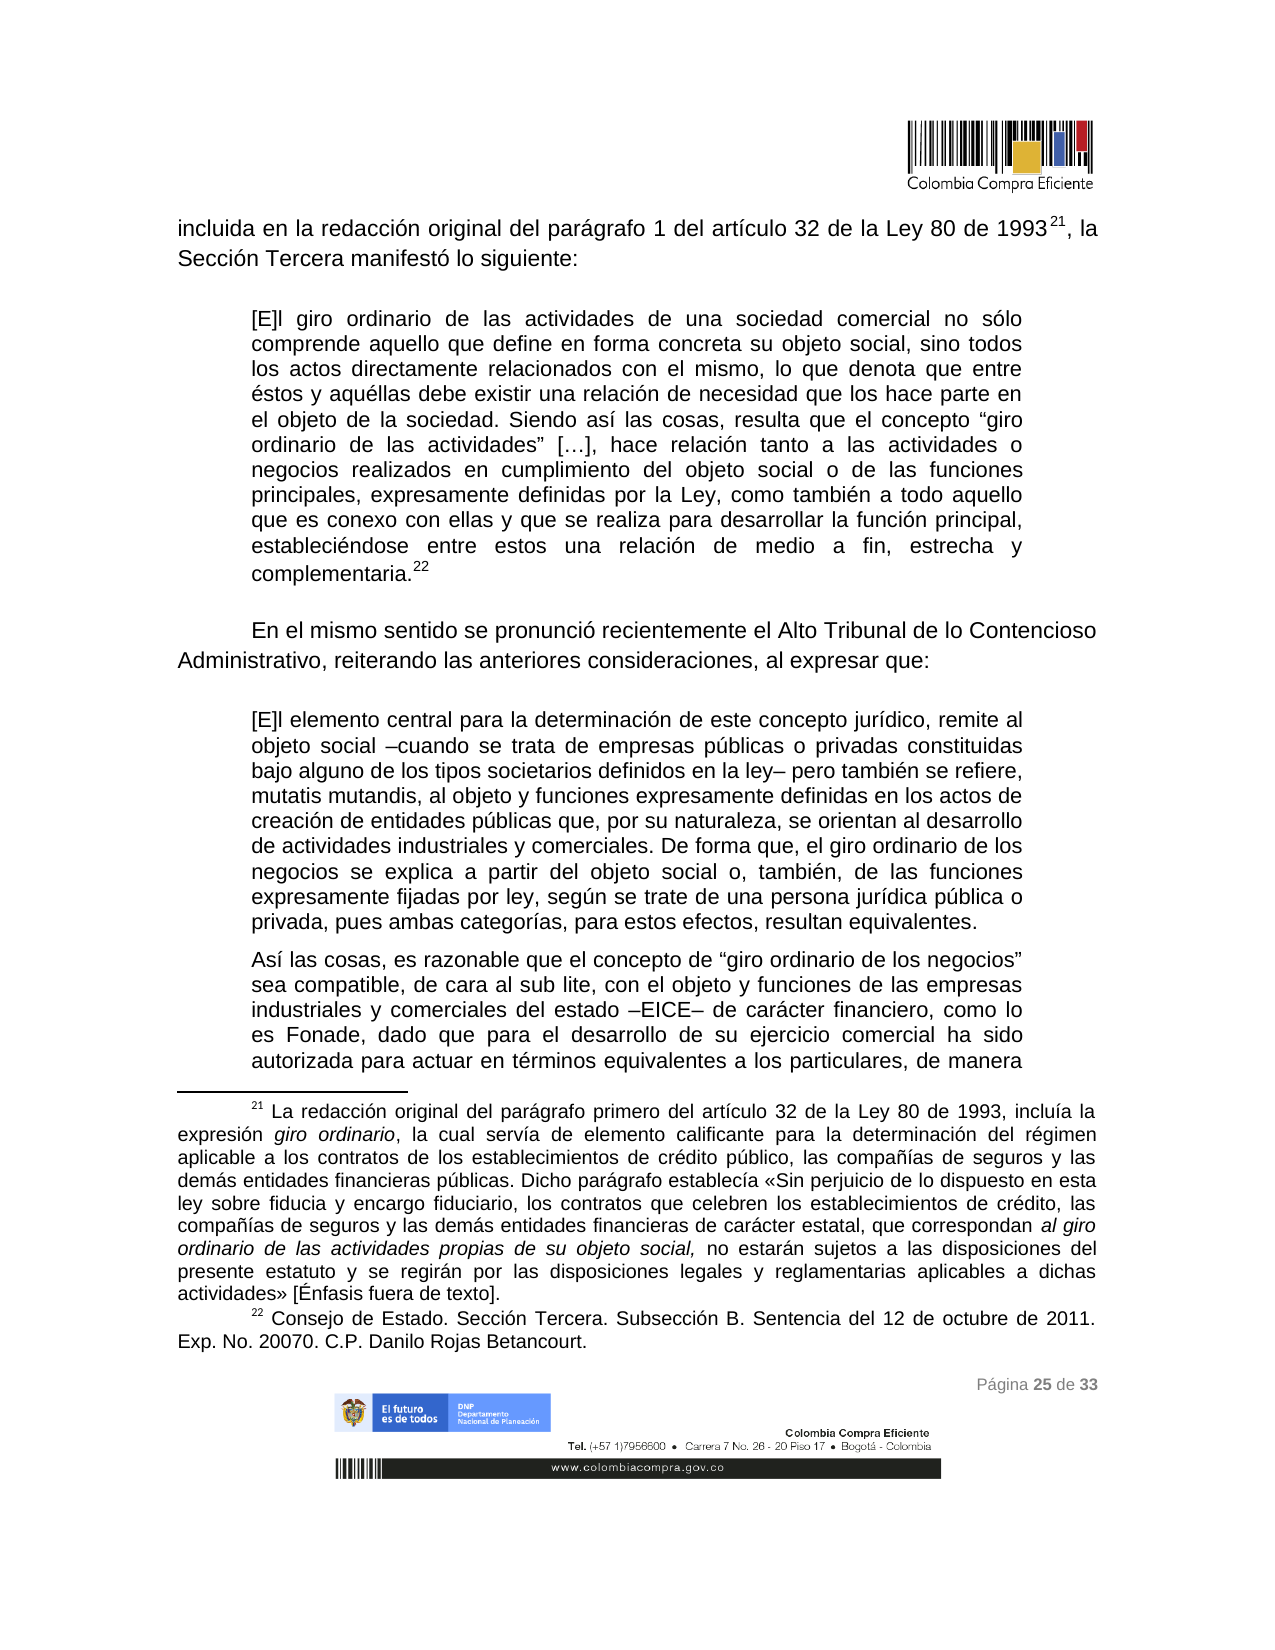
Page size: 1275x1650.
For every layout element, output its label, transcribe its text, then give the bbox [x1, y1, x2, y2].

text Así las cosas, es razonable que el concepto de “giro ordinario de los negocios” sea compatible, de cara al sub lite, con el objeto y funciones de las empresas industriales y comerciales del estado –EICE– de carácter financiero, como lo es Fonade, dado que para el desarrollo de su ejercicio comercial ha sido autorizada para actuar en términos equivalentes a los particulares, de manera que al incursionar en el mercado como un partícipe más, el desarrollo de su gestión está atada al giro ordinario de tales negocios, en los mismos términos en los que se desarrolla el objeto social de las empresas privadas. [251, 947, 1024, 1073]
picture [899, 114, 1099, 196]
text [E]l giro ordinario de las actividades de una sociedad comercial no sólo comprende aquello que define en forma concreta su objeto social, sino todos los actos directamente relacionados con el mismo, lo que denota que entre éstos y aquéllas debe existir una relación de necesidad que los hace parte en el objeto de la sociedad. Siendo así las cosas, resulta que el concepto “giro ordinario de las actividades” […], hace relación tanto a las actividades o negocios realizados en cumplimiento del objeto social o de las funciones principales, expresamente definidas por la Ley, como también a todo aquello que es conexo con ellas y que se realiza para desarrollar la función principal, estableciéndose entre estos una relación de medio a fin, estrecha y complementaria. [251, 306, 1024, 586]
picture [334, 1393, 942, 1479]
text [E]l elemento central para la determinación de este concepto jurídico, remite al objeto social –cuando se trata de empresas públicas o privadas constituidas bajo alguno de los tipos societarios definidos en la ley– pero también se refiere, mutatis mutandis, al objeto y funciones expresamente definidas en los actos de creación de entidades públicas que, por su naturaleza, se orientan al desarrollo de actividades industriales y comerciales. De forma que, el giro ordinario de los negocios se explica a partir del objeto social o, también, de las funciones expresamente fijadas por ley, según se trate de una persona jurídica pública o privada, pues ambas categorías, para estos efectos, resultan equivalentes. [251, 707, 1024, 934]
text En el mismo sentido se pronunció recientemente el Alto Tribunal de lo Contencioso Administrativo, reiterando las anteriores consideraciones, al expresar que: [177, 617, 1098, 673]
text Aunque, como se indicó, la expresión giro ordinario de los negocios es un concepto jurídico indeterminado, el Consejo de Estado ha tenido la oportunidad de pronunciarse en distintas ocasiones sobre su alcance, estableciendo algunos criterios de interpretación. En su momento, en relación con el alcance de la expresión giro ordinario incluida en la redacción original del parágrafo 1 del artículo 32 de la Ley 80 de 1993, la Sección Tercera manifestó lo siguiente: [177, 213, 1098, 272]
